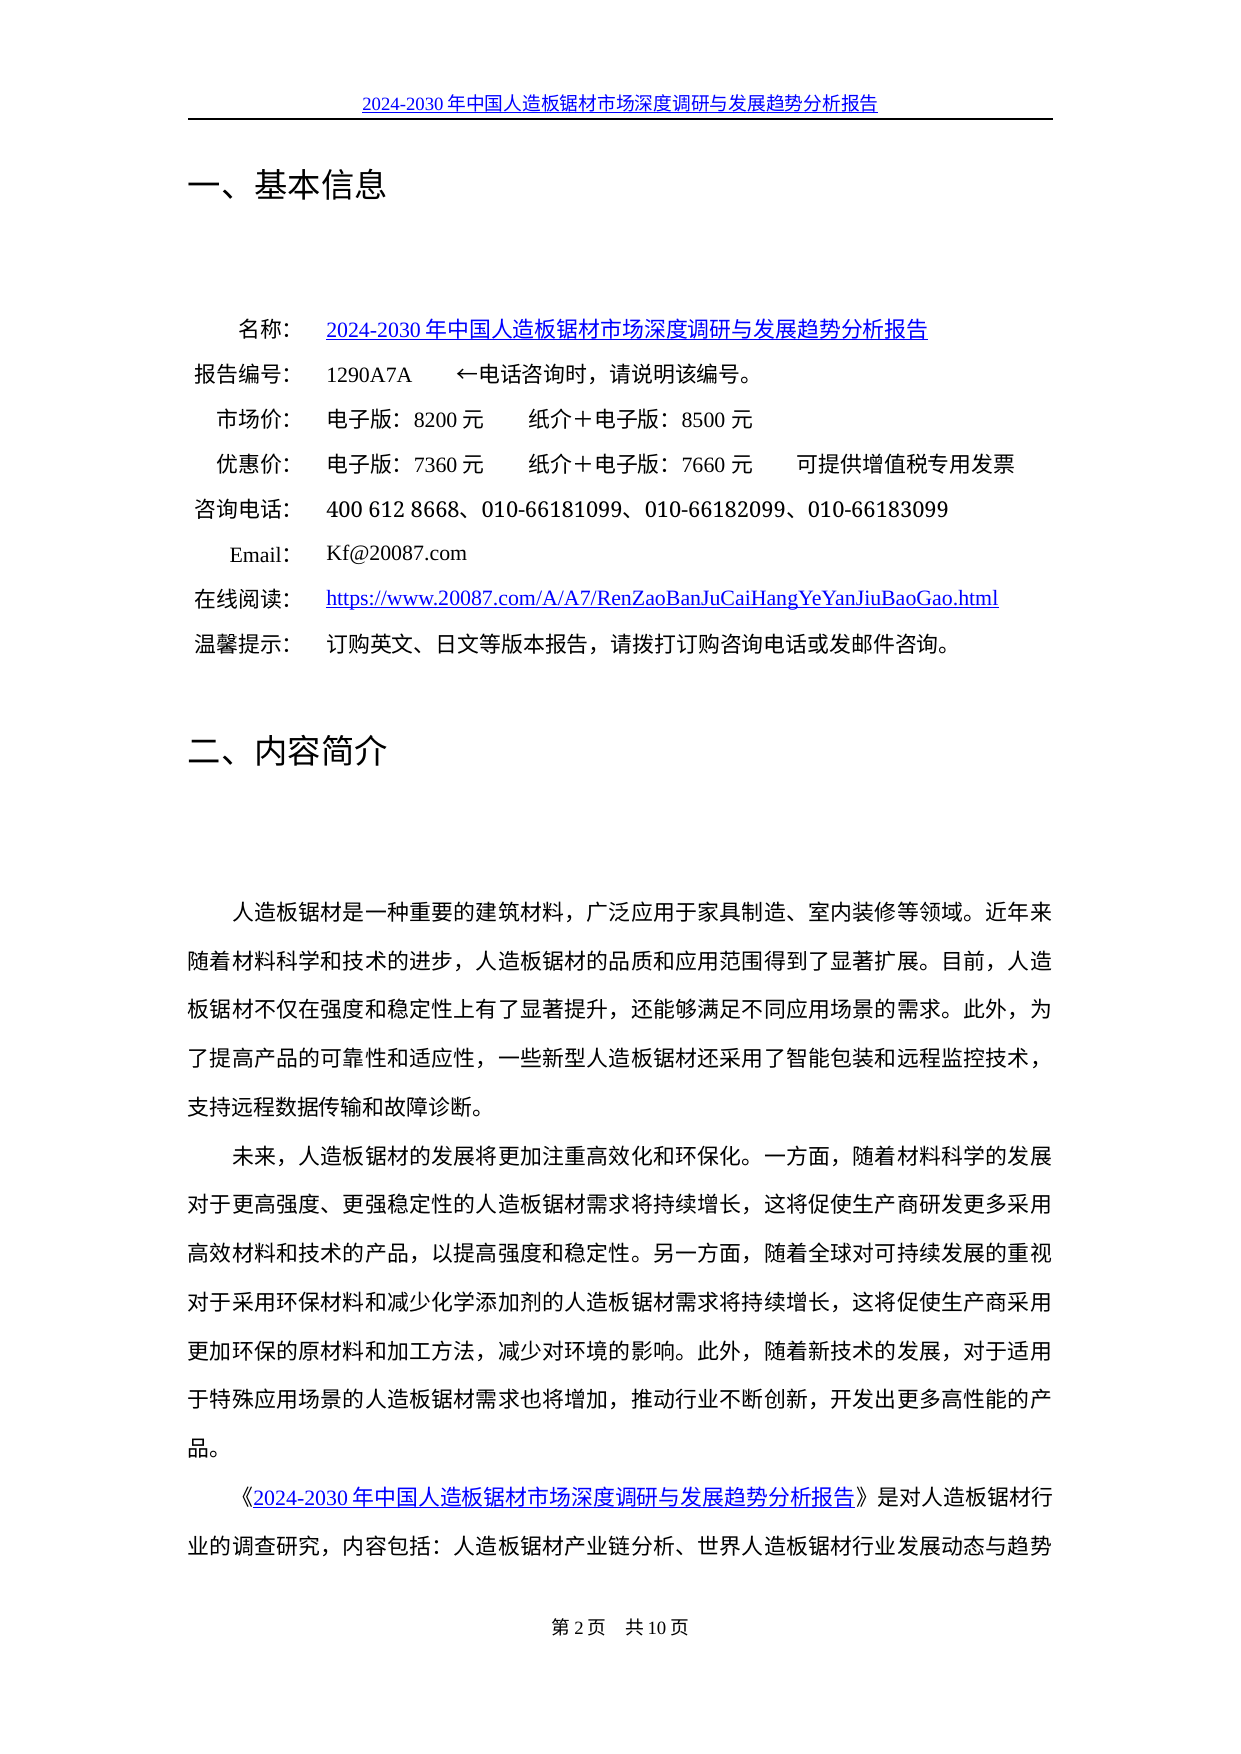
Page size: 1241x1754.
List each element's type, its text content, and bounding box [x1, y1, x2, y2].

table_cell 市场价： [167, 402, 315, 447]
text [187, 894, 1053, 1561]
table_cell Email： [167, 537, 315, 582]
table_cell [315, 582, 1073, 627]
table_cell 电子版：8200 元 纸介＋电子版：8500 元 [315, 402, 1073, 447]
table_header 名称： [167, 312, 315, 357]
table_cell 1290A7A ←电话咨询时，请说明该编号。 [315, 357, 1073, 402]
title 一、基本信息 [187, 150, 1053, 215]
table_cell 在线阅读： [167, 582, 315, 627]
table_cell 电子版：7360 元 纸介＋电子版：7660 元 可提供增值税专用发票 [315, 447, 1073, 492]
title 二、内容简介 [187, 717, 1053, 782]
table_cell 报告编号： [167, 357, 315, 402]
table_header 2024-2030年中国人造板锯材市场深度调研与发展趋势分析报告 [315, 312, 1073, 357]
table_cell 400 612 8668、010-66181099、010-66182099、010-66183099 [315, 492, 1073, 537]
table_cell 咨询电话： [167, 492, 315, 537]
table_cell 优惠价： [167, 447, 315, 492]
table_cell 订购英文、日文等版本报告，请拨打订购咨询电话或发邮件咨询。 [315, 627, 1073, 672]
table_cell 温馨提示： [167, 627, 315, 672]
table_cell Kf@20087.com [315, 537, 1073, 582]
